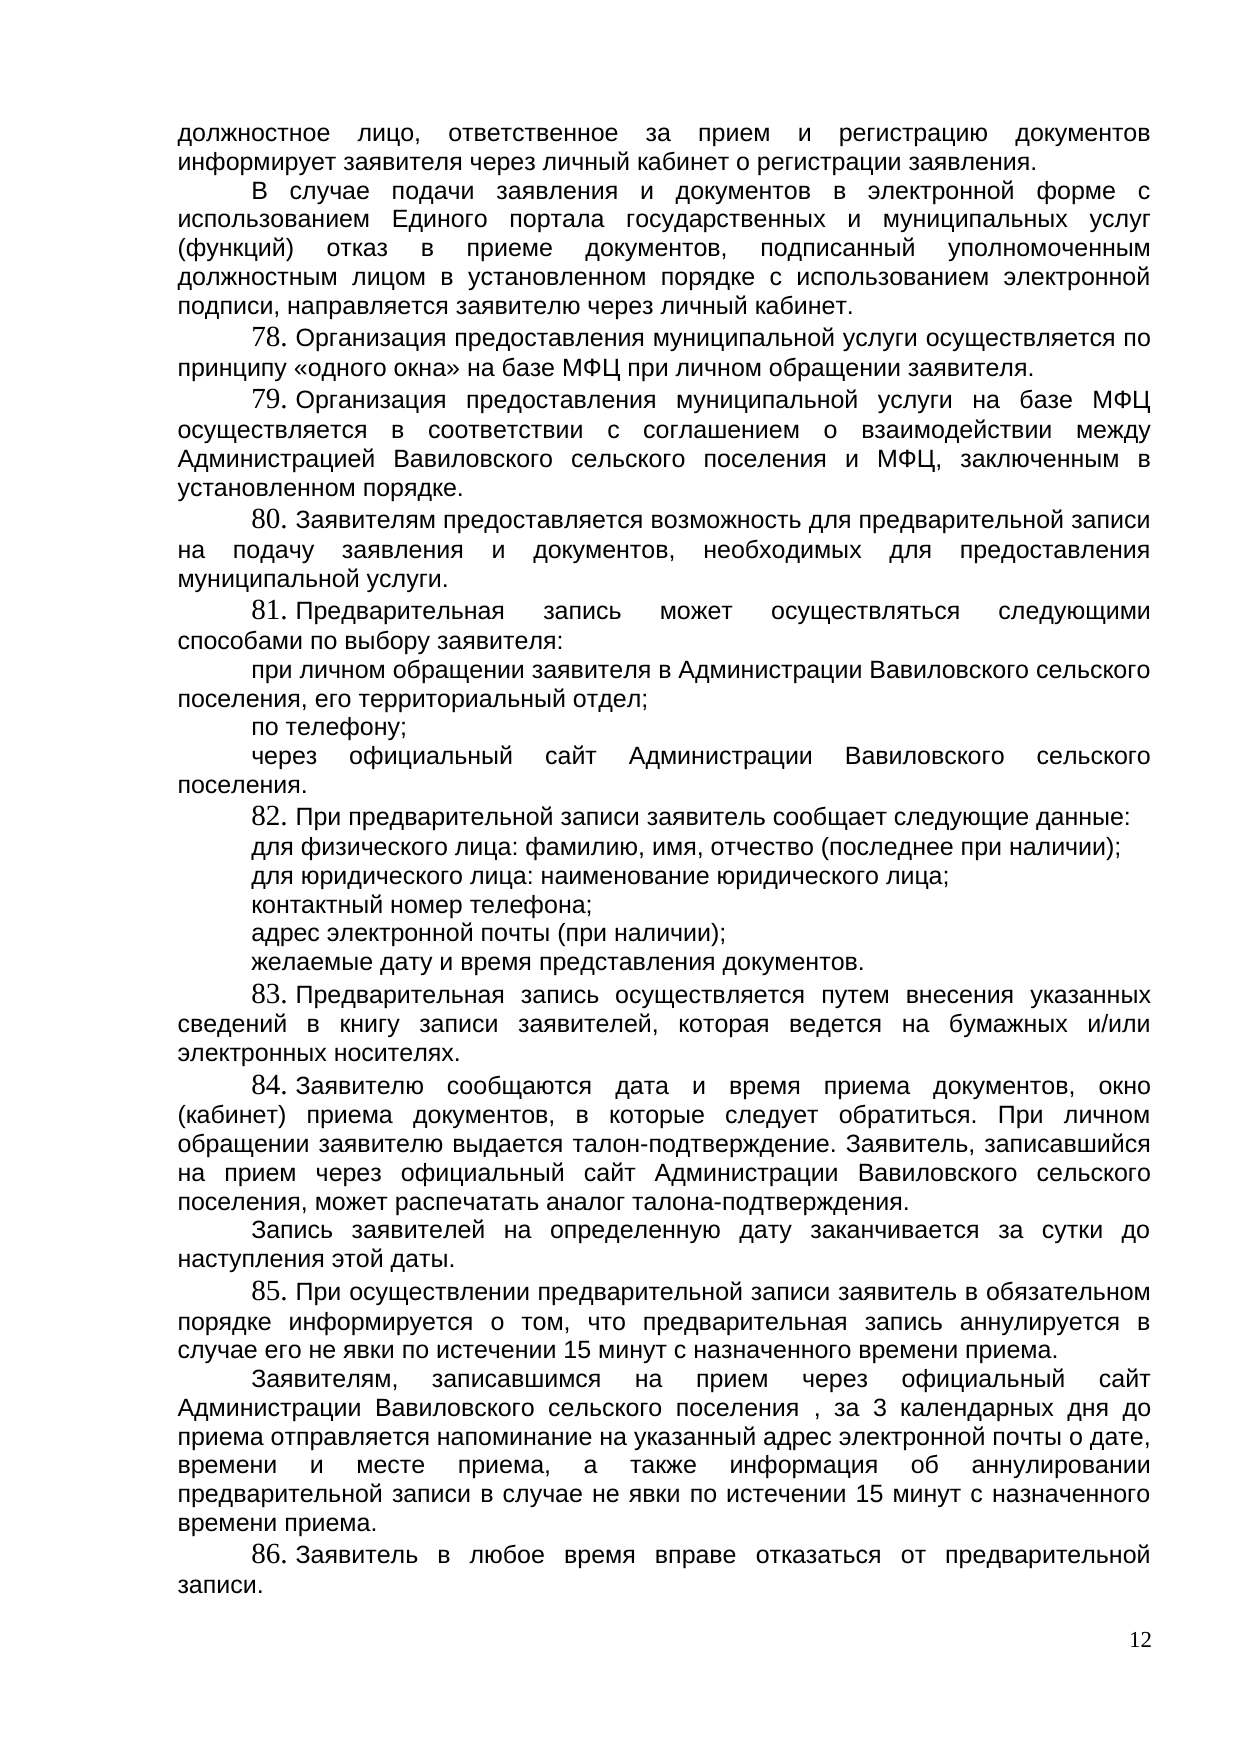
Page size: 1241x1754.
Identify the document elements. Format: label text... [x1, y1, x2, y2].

text желаемые дату и время представления документов. [177, 947, 1152, 976]
list Заявитель в любое время вправе отказаться от предварительной записи. [177, 1536, 1152, 1599]
text Запись заявителей на определенную дату заканчивается за сутки до наступления этой даты. [177, 1215, 1152, 1273]
text Заявителям, записавшимся на прием через официальный сайт Администрации Вавиловского сельского поселения , за 3 календарных дня до приема отправляется напоминание на указанный адрес электронной почты о дате, времени и месте приема, а также информация об аннулировании предварительной записи в случае не явки по истечении 15 минут с назначенного времени приема. [177, 1364, 1152, 1536]
list Предварительная запись может осуществляться следующими способами по выбору заявителя: [177, 592, 1152, 655]
list Организация предоставления муниципальной услуги осуществляется по принципу «одного окна» на базе МФЦ при личном обращении заявителя. [177, 319, 1152, 382]
text по телефону; [177, 712, 1152, 741]
text В случае подачи заявления и документов в электронной форме с использованием Единого портала государственных и муниципальных услуг (функций) отказ в приеме документов, подписанный уполномоченным должностным лицом в установленном порядке с использованием электронной подписи, направляется заявителю через личный кабинет. [177, 176, 1152, 319]
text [177, 118, 1152, 176]
list Предварительная запись осуществляется путем внесения указанных сведений в книгу записи заявителей, которая ведется на бумажных и/или электронных носителях. [177, 976, 1152, 1067]
list Заявителю сообщаются дата и время приема документов, окно (кабинет) приема документов, в которые следует обратиться. При личном обращении заявителю выдается талон-подтверждение. Заявитель, записавшийся на прием через официальный сайт Администрации Вавиловского сельского поселения, может распечатать аналог талона-подтверждения. [177, 1067, 1152, 1215]
text для физического лица: фамилию, имя, отчество (последнее при наличии); [177, 832, 1152, 861]
text через официальный сайт Администрации Вавиловского сельского поселения. [177, 741, 1152, 798]
text для юридического лица: наименование юридического лица; [177, 861, 1152, 889]
text при личном обращении заявителя в Администрации Вавиловского сельского поселения, его территориальный отдел; [177, 655, 1152, 712]
list При осуществлении предварительной записи заявитель в обязательном порядке информируется о том, что предварительная запись аннулируется в случае его не явки по истечении 15 минут с назначенного времени приема. [177, 1273, 1152, 1364]
list Организация предоставления муниципальной услуги на базе МФЦ осуществляется в соответствии с соглашением о взаимодействии между Администрацией Вавиловского сельского поселения и МФЦ, заключенным в установленном порядке. [177, 382, 1152, 501]
list Заявителям предоставляется возможность для предварительной записи на подачу заявления и документов, необходимых для предоставления муниципальной услуги. [177, 501, 1152, 592]
text контактный номер телефона; [177, 889, 1152, 918]
text адрес электронной почты (при наличии); [177, 918, 1152, 947]
list При предварительной записи заявитель сообщает следующие данные: [177, 798, 1152, 832]
